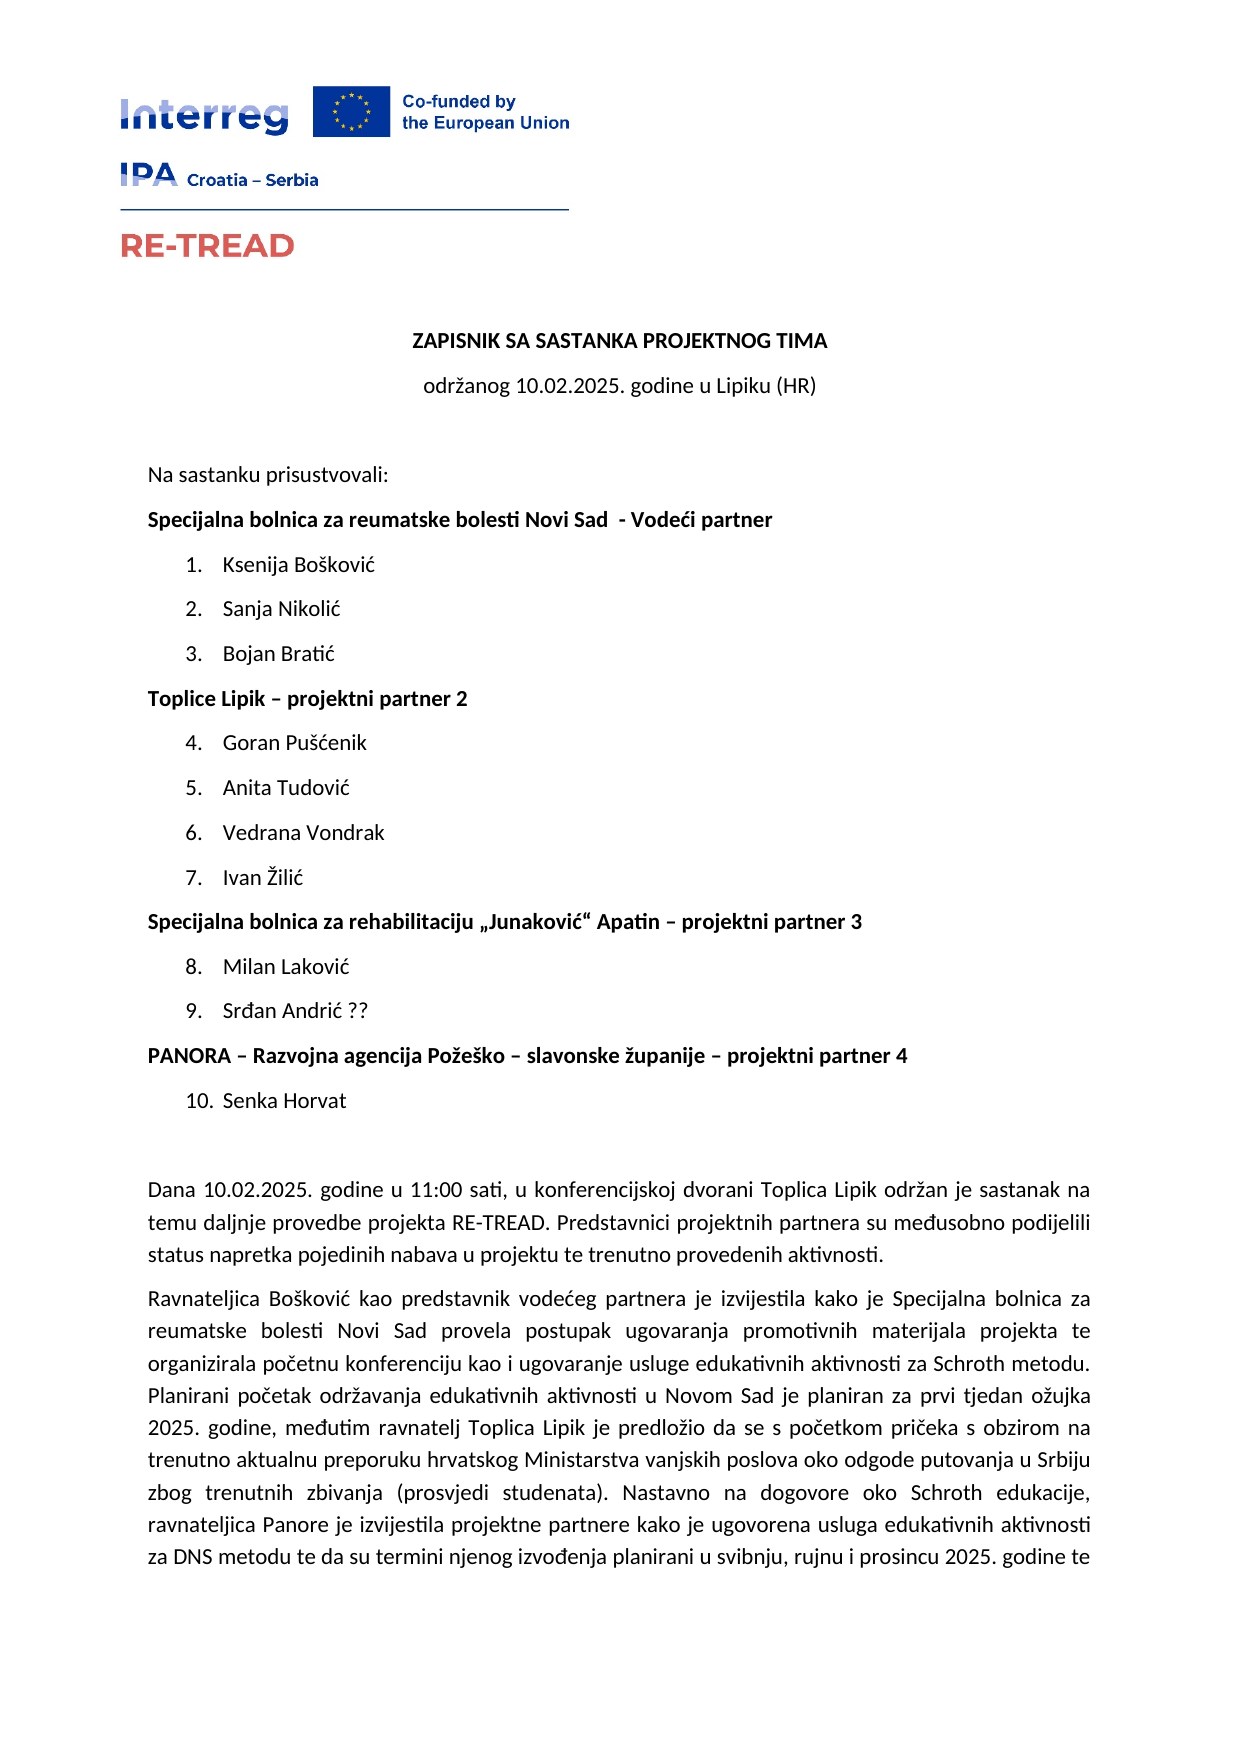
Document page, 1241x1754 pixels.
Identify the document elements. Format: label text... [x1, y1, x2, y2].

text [148, 1284, 1093, 1570]
list Sanja Nikolić [185, 594, 1093, 622]
list Ivan Žilić [185, 863, 1093, 891]
text Specijalna bolnica za rehabilitaciju „Junaković“ Apatin – projektni partner 3 [148, 907, 1093, 935]
text održanog 10.02.2025. godine u Lipiku (HR) [148, 371, 1093, 399]
list Ksenija Bošković [185, 550, 1093, 578]
list Srđan Andrić ?? [185, 997, 1093, 1025]
text Dana 10.02.2025. godine u 11:00 sati, u konferencijskoj dvorani Toplica Lipik održan je sastanak na temu daljnje provedbe projekta RE-TREAD. Predstavnici projektnih partnera su međusobno podijelili status napretka pojedinih nabava u projektu te trenutno provedenih aktivnosti. [148, 1175, 1093, 1268]
list Milan Laković [185, 952, 1093, 980]
list Senka Horvat [185, 1086, 1093, 1114]
list Bojan Bratić [185, 639, 1093, 667]
text Specijalna bolnica za reumatske bolesti Novi Sad - Vodeći partner [148, 505, 1093, 533]
text PANORA – Razvojna agencija Požeško – slavonske županije – projektni partner 4 [148, 1041, 1093, 1069]
list Anita Tudović [185, 773, 1093, 801]
picture [95, 61, 595, 281]
text Toplice Lipik – projektni partner 2 [148, 684, 1093, 712]
list Vedrana Vondrak [185, 818, 1093, 846]
text Na sastanku prisustvovali: [148, 460, 1093, 488]
text ZAPISNIK SA SASTANKA PROJEKTNOG TIMA [148, 326, 1093, 354]
list Goran Pušćenik [185, 728, 1093, 757]
